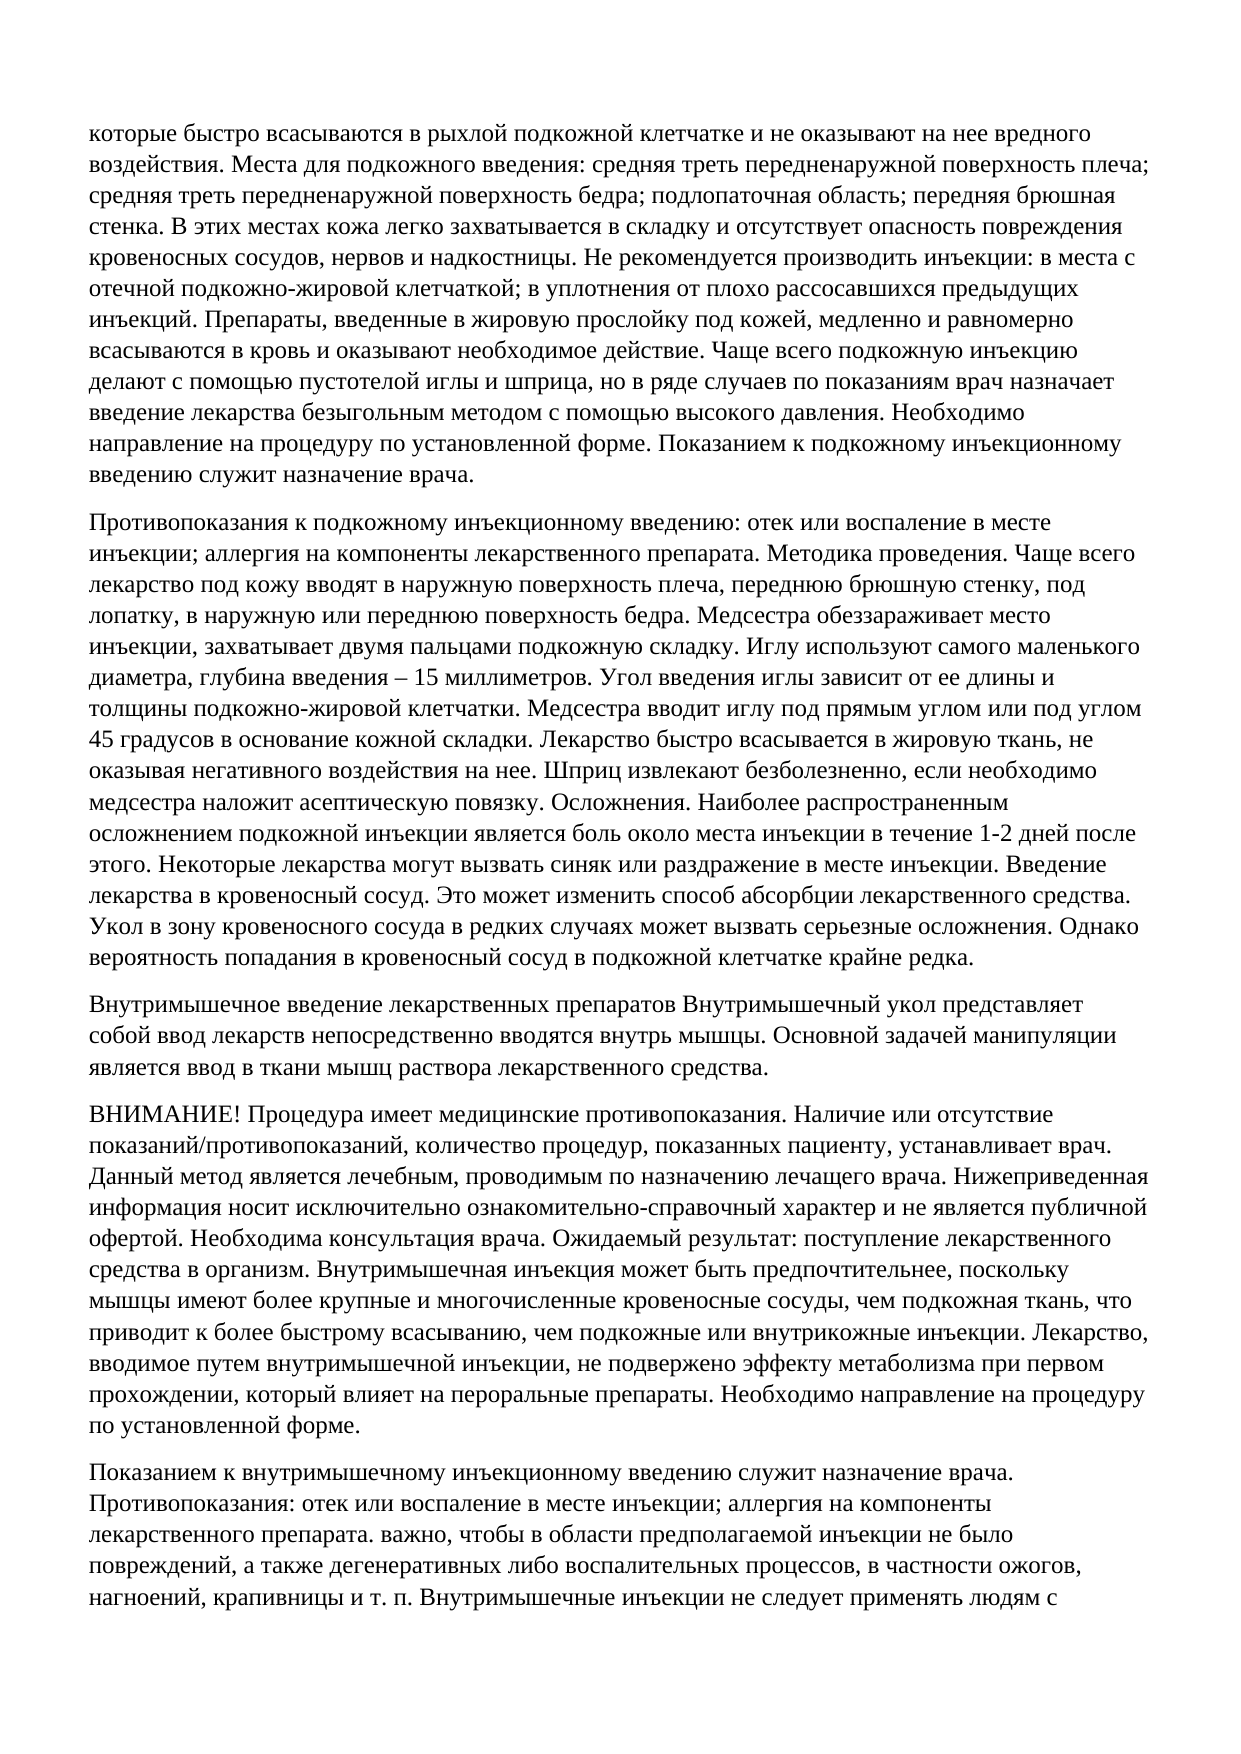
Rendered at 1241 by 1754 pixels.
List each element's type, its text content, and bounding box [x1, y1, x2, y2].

text Внутримышечное введение лекарственных препаратов Внутримышечный укол представляет собой ввод лекарств непосредственно вводятся внутрь мышцы. Основной задачей манипуляции является ввод в ткани мышц раствора лекарственного средства. [88, 989, 1152, 1080]
text ВНИМАНИЕ! Процедура имеет медицинские противопоказания. Наличие или отсутствие показаний/противопоказаний, количество процедур, показанных пациенту, устанавливает врач. Данный метод является лечебным, проводимым по назначению лечащего врача. Нижеприведенная информация носит исключительно ознакомительно-справочный характер и не является публичной офертой. Необходима консультация врача. Ожидаемый результат: поступление лекарственного средства в организм. Внутримышечная инъекция может быть предпочтительнее, поскольку мышцы имеют более крупные и многочисленные кровеносные сосуды, чем подкожная ткань, что приводит к более быстрому всасыванию, чем подкожные или внутрикожные инъекции. Лекарство, вводимое путем внутримышечной инъекции, не подвержено эффекту метаболизма при первом прохождении, который влияет на пероральные препараты. Необходимо направление на процедуру по установленной форме. [88, 1099, 1152, 1438]
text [88, 118, 1152, 488]
text Противопоказания к подкожному инъекционному введению: отек или воспаление в месте инъекции; аллергия на компоненты лекарственного препарата. Методика проведения. Чаще всего лекарство под кожу вводят в наружную поверхность плеча, переднюю брюшную стенку, под лопатку, в наружную или переднюю поверхность бедра. Медсестра обеззараживает место инъекции, захватывает двумя пальцами подкожную складку. Иглу используют самого маленького диаметра, глубина введения – 15 миллиметров. Угол введения иглы зависит от ее длины и толщины подкожно-жировой клетчатки. Медсестра вводит иглу под прямым углом или под углом 45 градусов в основание кожной складки. Лекарство быстро всасывается в жировую ткань, не оказывая негативного воздействия на нее. Шприц извлекают безболезненно, если необходимо медсестра наложит асептическую повязку. Осложнения. Наиболее распространенным осложнением подкожной инъекции является боль около места инъекции в течение 1-2 дней после этого. Некоторые лекарства могут вызвать синяк или раздражение в месте инъекции. Введение лекарства в кровеносный сосуд. Это может изменить способ абсорбции лекарственного средства. Укол в зону кровеносного сосуда в редких случаях может вызвать серьезные осложнения. Однако вероятность попадания в кровеносный сосуд в подкожной клетчатке крайне редка. [88, 507, 1152, 971]
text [88, 1457, 1152, 1610]
